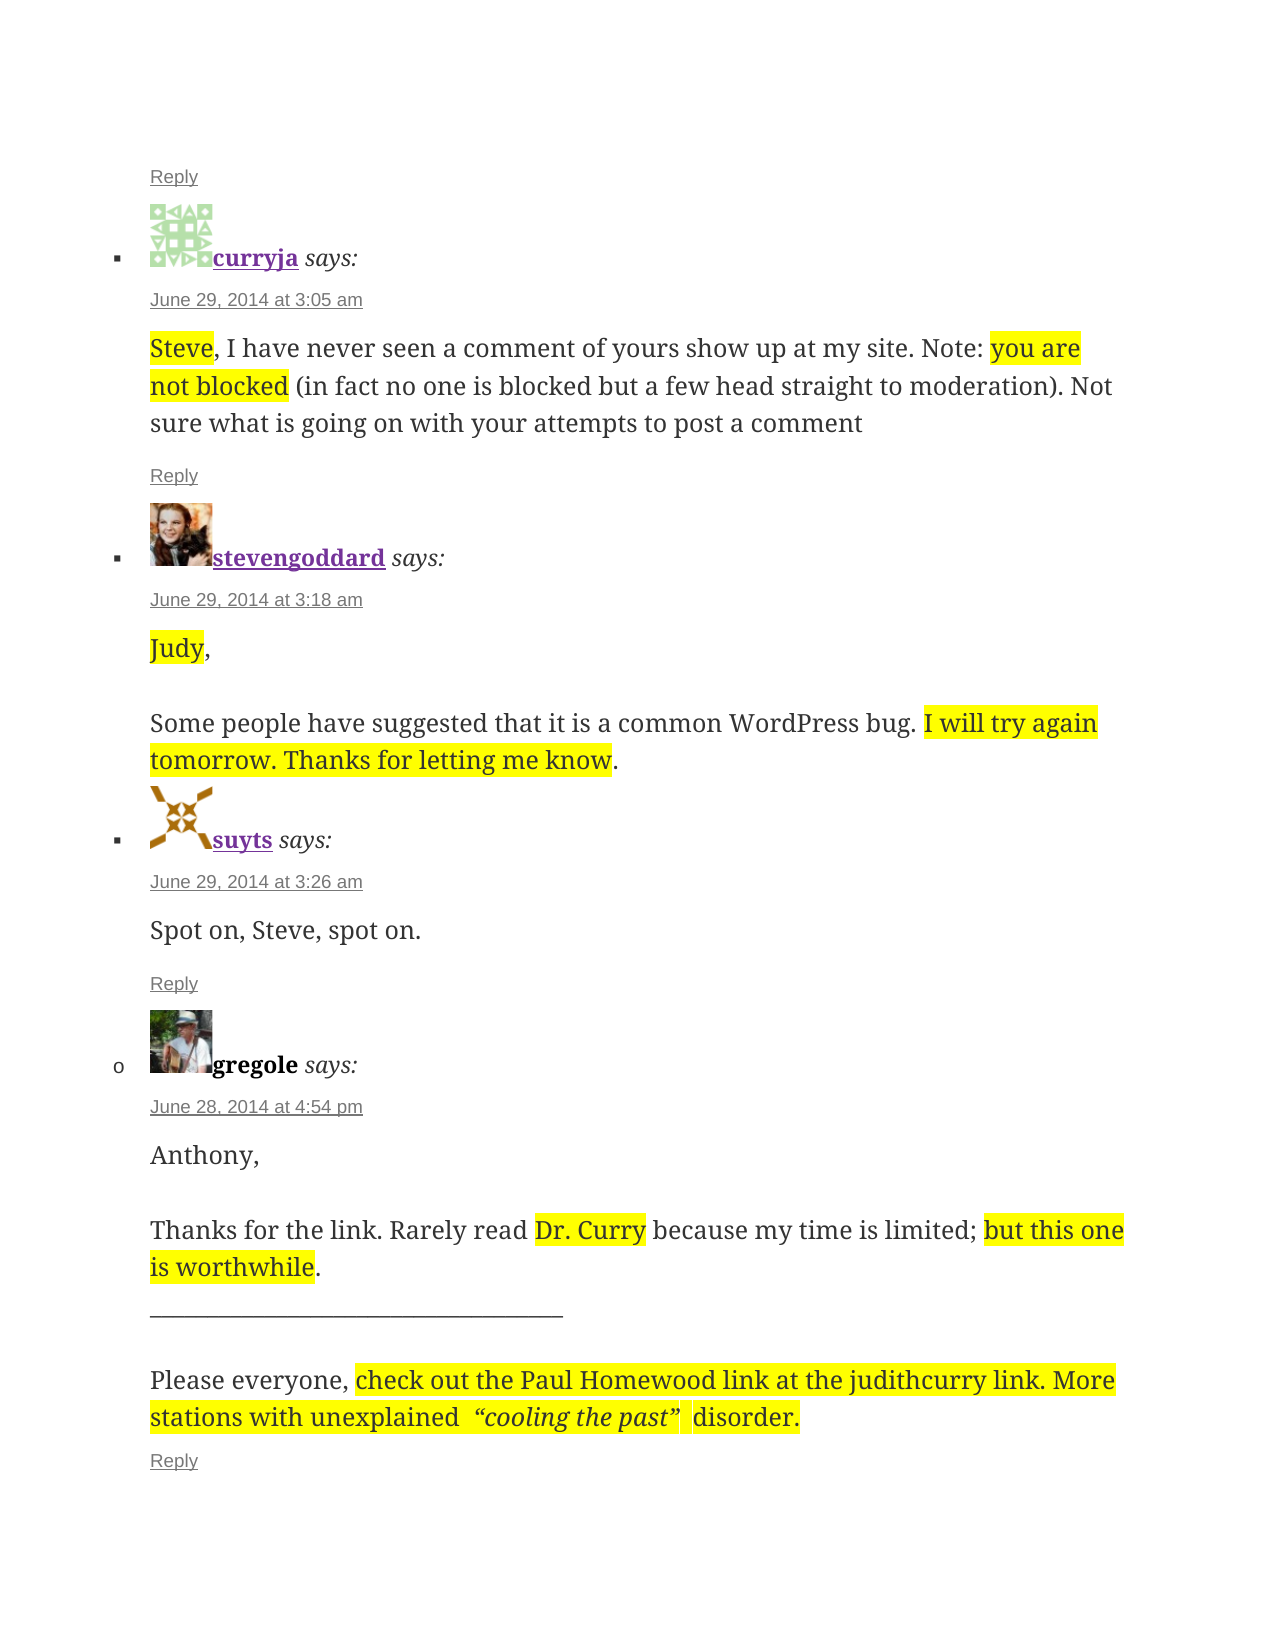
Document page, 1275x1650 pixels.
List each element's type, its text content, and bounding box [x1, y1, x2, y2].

text Please everyone, check out the Paul Homewood link at the judithcurry link. More stations with unexplained “cooling the past” disorder. [150, 1359, 1125, 1434]
list suyts says: [112, 786, 1125, 855]
text June 29, 2014 at 3:05 am [150, 273, 1125, 311]
list stevengoddard says: [112, 503, 1125, 573]
picture [150, 1010, 213, 1073]
text June 29, 2014 at 3:18 am [150, 573, 1125, 610]
picture [150, 503, 213, 566]
text Reply [150, 449, 1125, 487]
list curryja says: [112, 204, 1125, 273]
text Judy, [150, 627, 1125, 664]
picture [150, 204, 213, 267]
text Spot on, Steve, spot on. [150, 909, 1125, 947]
text Thanks for the link. Rarely read Dr. Curry because my time is limited; but this one is worthwhile. ____________________________________ [150, 1209, 1125, 1321]
text June 28, 2014 at 4:54 pm [150, 1080, 1125, 1117]
picture [150, 786, 213, 849]
list gregole says: [112, 1011, 1125, 1080]
text Reply [150, 956, 1125, 994]
text Some people have suggested that it is a common WordPress bug. I will try again tomorrow. Thanks for letting me know. [150, 702, 1125, 777]
text Reply [150, 150, 1125, 187]
text Steve, I have never seen a comment of yours show up at my site. Note: you are not blocked (in fact no one is blocked but a few head straight to moderation). Not sure what is going on with your attempts to post a comment [150, 327, 1125, 440]
text Reply [150, 1434, 1125, 1471]
text Anthony, [150, 1134, 1125, 1171]
text June 29, 2014 at 3:26 am [150, 855, 1125, 893]
